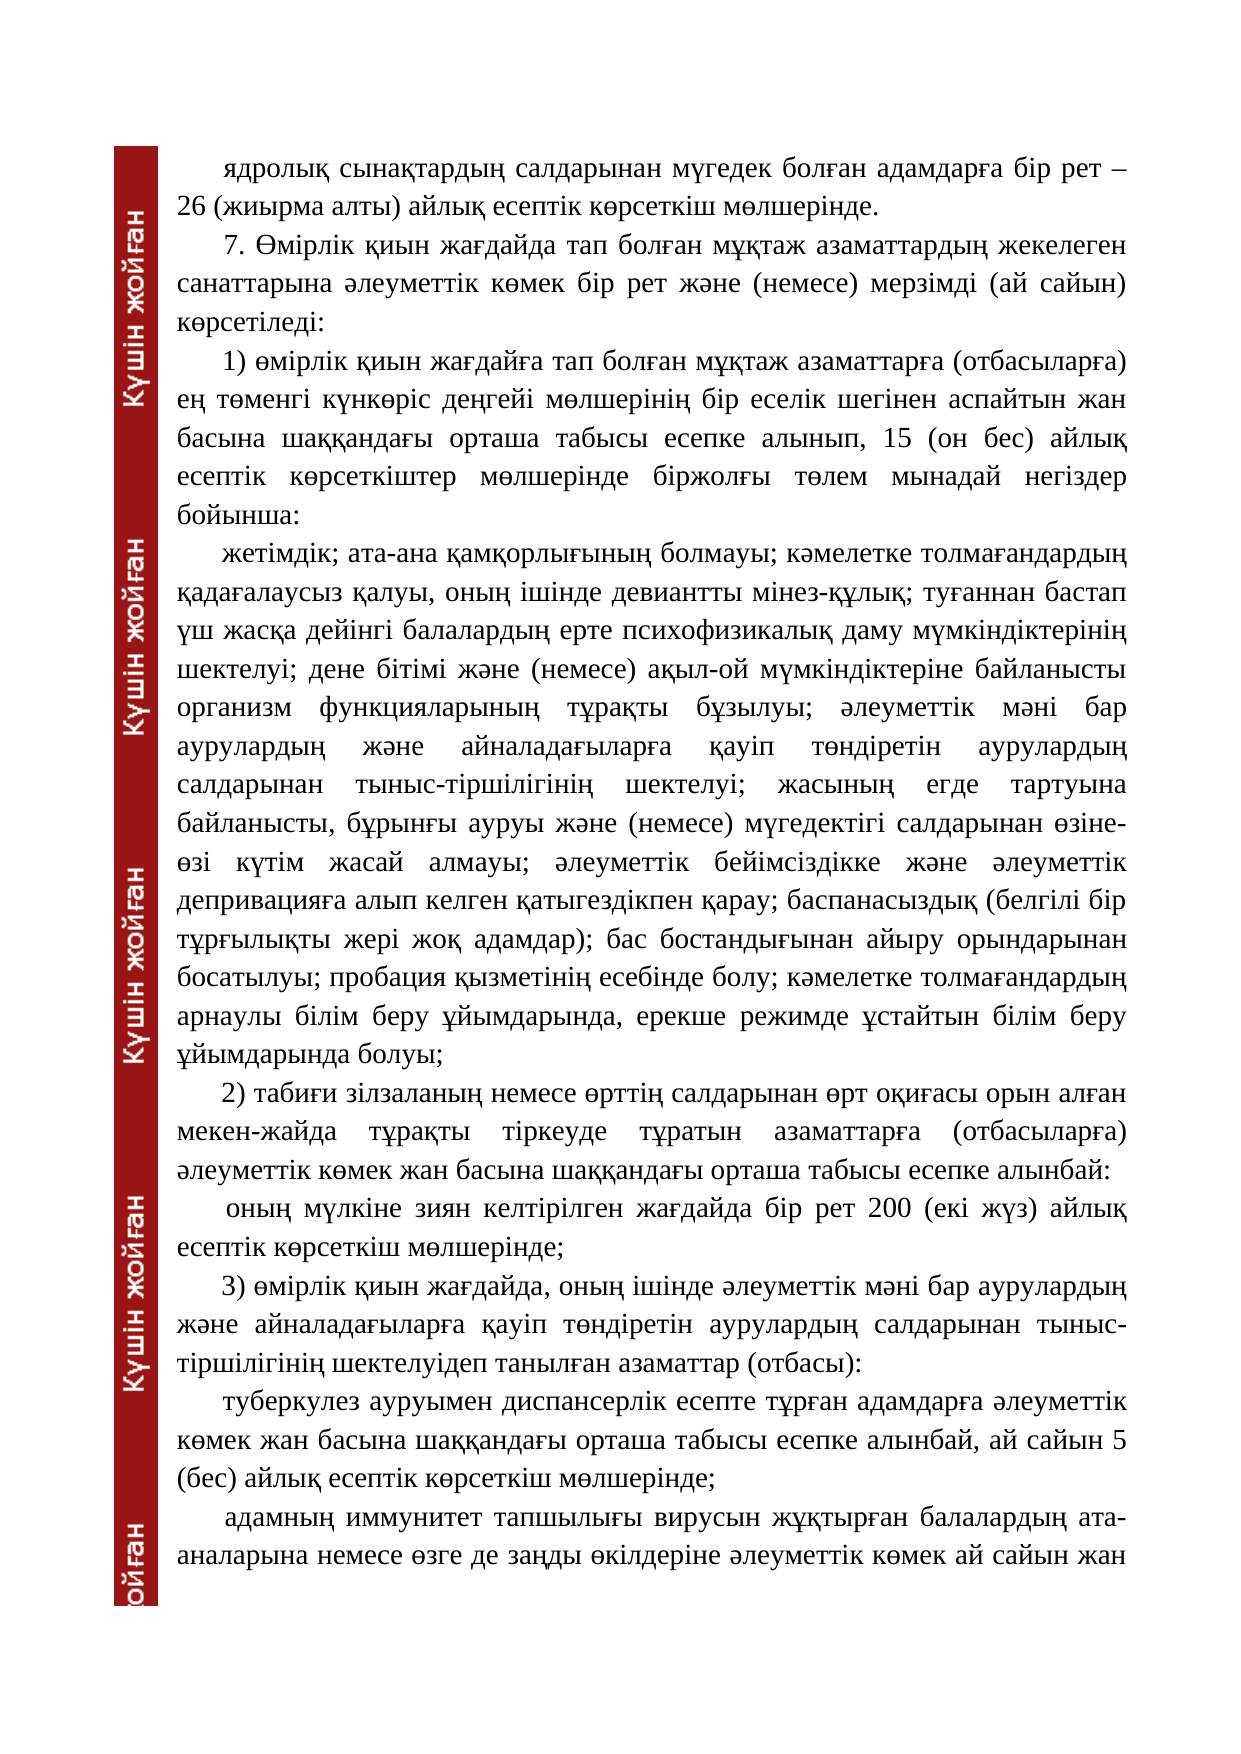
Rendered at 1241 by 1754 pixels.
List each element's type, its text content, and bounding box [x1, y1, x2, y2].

picture [114, 146, 158, 150]
picture [114, 530, 158, 535]
text оның мүлкіне зиян келтірілген жағдайда бір рет 200 (екі жүз) айлық есептік көрсеткіш мөлшерінде; [112, 1191, 1128, 1263]
picture [114, 1571, 158, 1606]
picture [114, 1494, 158, 1499]
text 7. Өмірлік қиын жағдайда тап болған мұқтаж азаматтардың жекелеген санаттарына әлеуметтік көмек бір рет және (немесе) мерзімді (ай сайын) көрсетіледі: [112, 227, 1128, 338]
text 1) өмірлік қиын жағдайға тап болған мұқтаж азаматтарға (отбасыларға) ең төменгі күнкөріс деңгейі мөлшерінің бір еселік шегінен аспайтын жан басына шаққандағы орташа табысы есепке алынып, 15 (он бес) айлық есептік көрсеткіштер мөлшерінде біржолғы төлем мынадай негіздер бойынша: [112, 343, 1128, 530]
text ядролық сынақтардың салдарынан мүгедек болған адамдарға бір рет – 26 (жиырма алты) айлық есептік көрсеткіш мөлшерінде. [112, 150, 1128, 222]
picture [114, 1070, 158, 1075]
picture [114, 1186, 158, 1191]
text 3) өмірлік қиын жағдайда, оның ішінде әлеуметтік мәні бар аурулардың және айналадағыларға қауіп төндіретін аурулардың салдарынан тыныс-тіршілігінің шектелуідеп танылған азаматтар (отбасы): [112, 1268, 1128, 1378]
picture [114, 1378, 158, 1383]
picture [114, 222, 158, 227]
picture [114, 338, 158, 343]
text 2) табиғи зілзаланың немесе өрттің салдарынан өрт оқиғасы орын алған мекен-жайда тұрақты тіркеуде тұратын азаматтарға (отбасыларға) әлеуметтік көмек жан басына шаққандағы орташа табысы есепке алынбай: [112, 1075, 1128, 1186]
picture [114, 1263, 158, 1268]
text туберкулез ауруымен диспансерлік есепте тұрған адамдарға әлеуметтік көмек жан басына шаққандағы орташа табысы есепке алынбай, ай сайын 5 (бес) айлық есептік көрсеткіш мөлшерінде; [112, 1383, 1128, 1494]
text жетімдік; ата-ана қамқорлығының болмауы; кәмелетке толмағандардың қадағалаусыз қалуы, оның ішінде девиантты мінез-құлық; туғаннан бастап үш жасқа дейінгі балалардың ерте психофизикалық даму мүмкіндіктерінің шектелуі; дене бітімі және (немесе) ақыл-ой мүмкіндіктеріне байланысты организм функцияларының тұрақты бұзылуы; әлеуметтік мәні бар аурулардың және айналадағыларға қауіп төндіретін аурулардың салдарынан тыныс-тіршілігінің шектелуі; жасының егде тартуына байланысты, бұрынғы ауруы және (немесе) мүгедектігі салдарынан өзіне-өзі күтім жасай алмауы; әлеуметтік бейімсіздікке және әлеуметтік депривацияға алып келген қатыгездікпен қарау; баспанасыздық (белгілі бір тұрғылықты жері жоқ адамдар); бас бостандығынан айыру орындарынан босатылуы; пробация қызметінің есебінде болу; кәмелетке толмағандардың арнаулы білім беру ұйымдарында, ерекше режимде ұстайтын білім беру ұйымдарында болуы; [112, 535, 1128, 1070]
